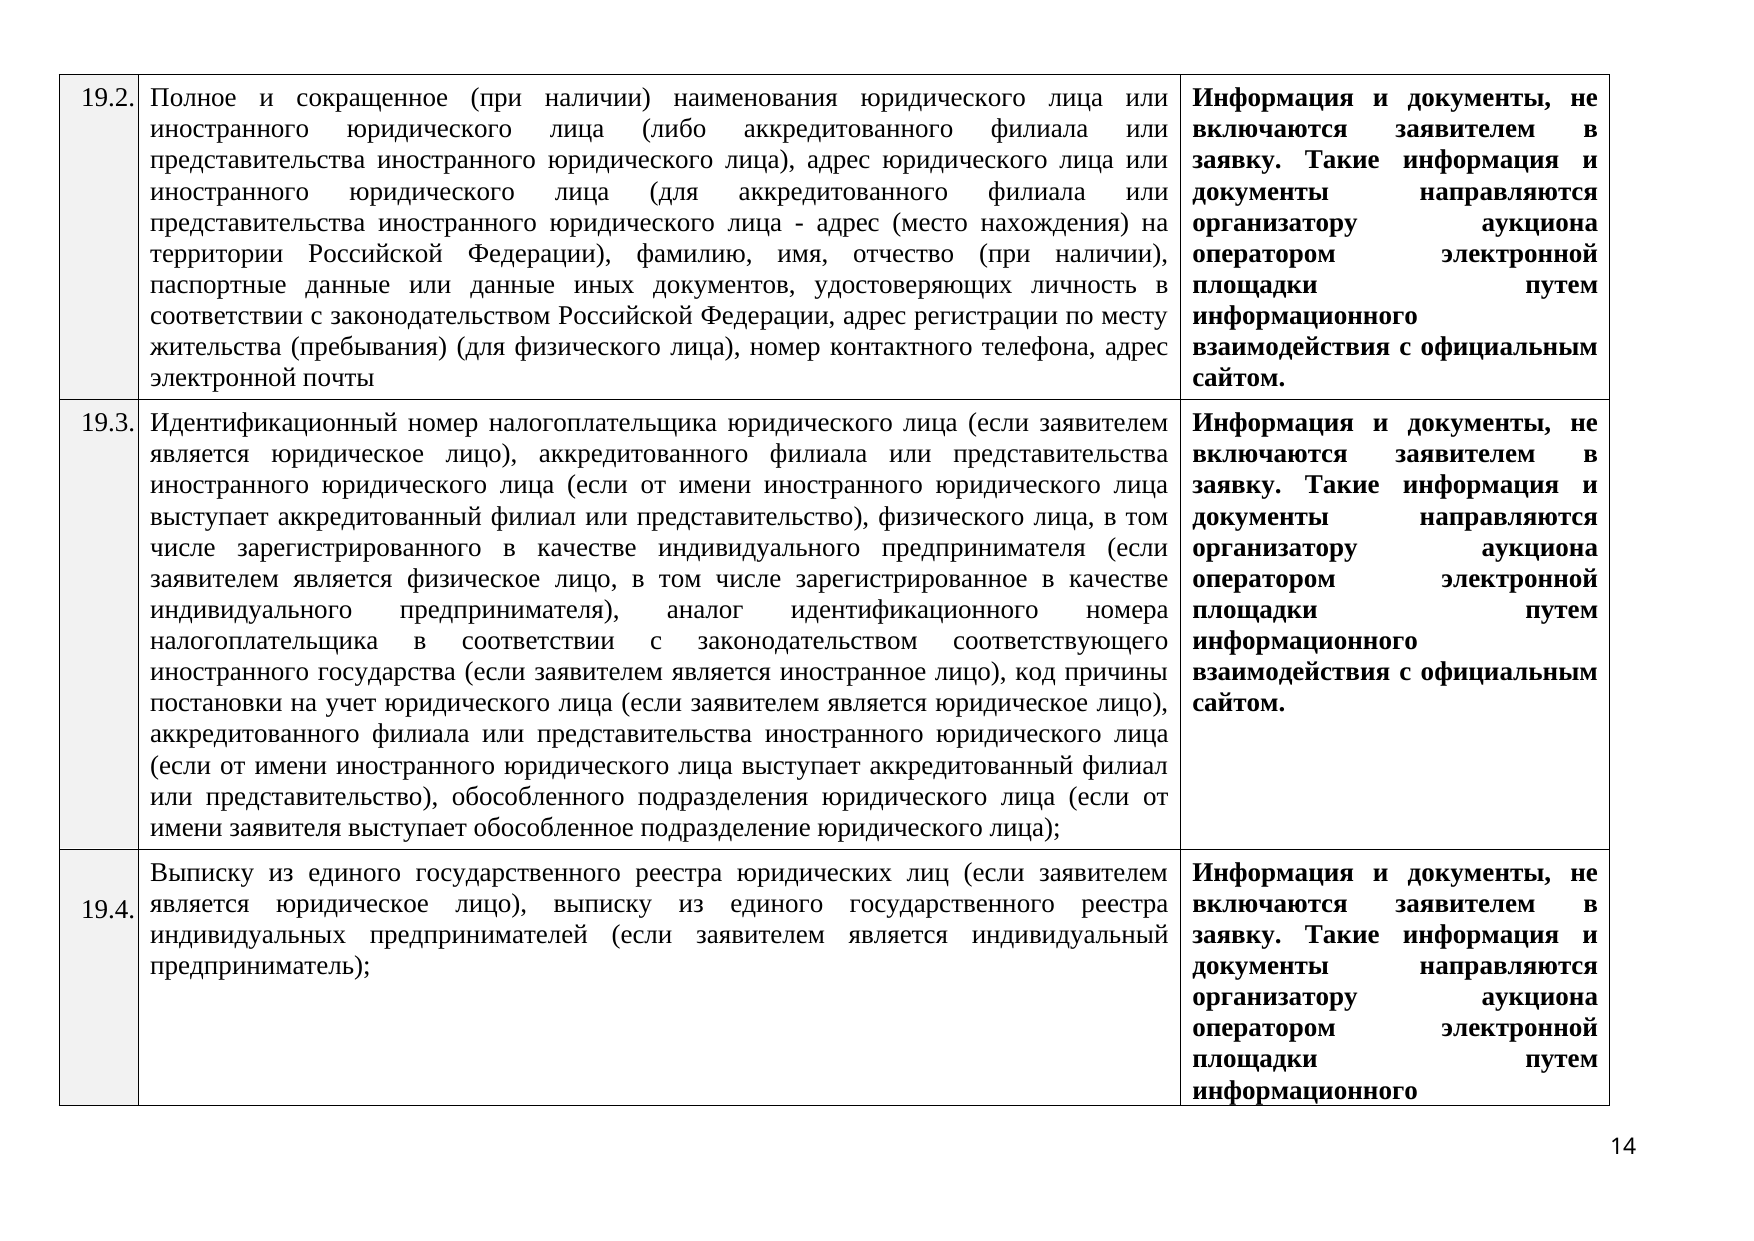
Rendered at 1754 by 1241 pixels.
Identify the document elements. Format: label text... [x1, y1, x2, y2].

table_cell [60, 400, 138, 848]
table_cell [60, 850, 138, 1105]
table_cell [60, 75, 138, 399]
table_cell Идентификационный номер налогоплательщика юридического лица (если заявителем является юридическое лицо), аккредитованного филиала или представительства иностранного юридического лица (если от имени иностранного юридического лица выступает аккредитованный филиал или представительство), физического лица, в том числе зарегистрированного в качестве индивидуального предпринимателя (если заявителем является физическое лицо, в том числе зарегистрированное в качестве индивидуального предпринимателя), аналог идентификационного номера налогоплательщика в соответствии с законодательством соответствующего иностранного государства (если заявителем является иностранное лицо), код причины постановки на учет юридического лица (если заявителем является юридическое лицо), аккредитованного филиала или представительства иностранного юридического лица (если от имени иностранного юридического лица выступает аккредитованный филиал или представительство), обособленного подразделения юридического лица (если от имени заявителя выступает обособленное подразделение юридического лица); [139, 400, 1180, 848]
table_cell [139, 850, 1180, 1105]
table_cell Полное и сокращенное (при наличии) наименования юридического лица или иностранного юридического лица (либо аккредитованного филиала или представительства иностранного юридического лица), адрес юридического лица или иностранного юридического лица (для аккредитованного филиала или представительства иностранного юридического лица - адрес (место нахождения) на территории Российской Федерации), фамилию, имя, отчество (при наличии), паспортные данные или данные иных документов, удостоверяющих личность в соответствии с законодательством Российской Федерации, адрес регистрации по месту жительства (пребывания) (для физического лица), номер контактного телефона, адрес электронной почты [139, 75, 1180, 399]
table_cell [1181, 850, 1609, 1105]
